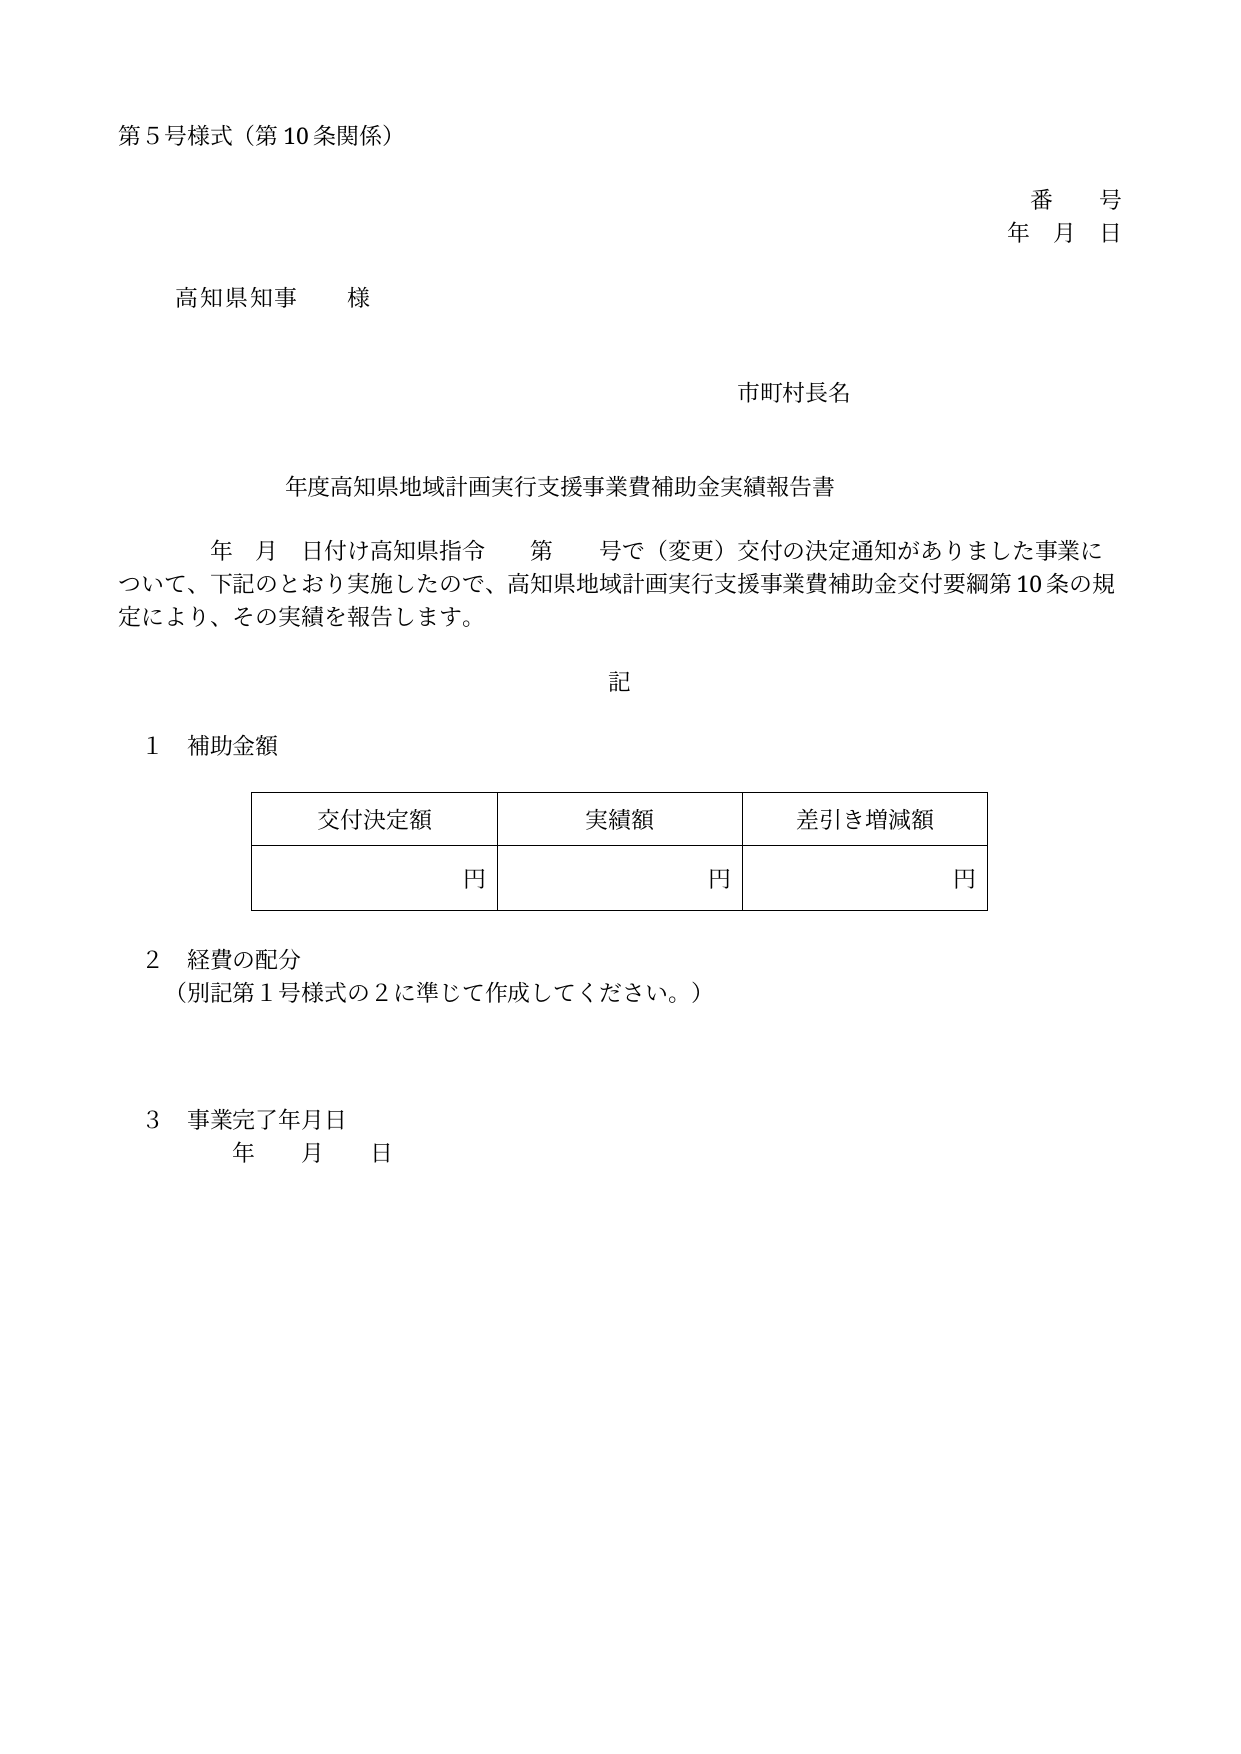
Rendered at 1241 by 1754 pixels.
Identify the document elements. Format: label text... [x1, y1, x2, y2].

text 番 号 [118, 182, 1122, 215]
text 第５号様式（第10条関係） [118, 118, 1122, 151]
text 年 月 日 [118, 215, 1122, 248]
text ２ 経費の配分 [118, 942, 1122, 975]
text 記 [118, 663, 1122, 696]
table_header 差引き増減額 [743, 793, 987, 845]
text 市町村長名 [118, 375, 1122, 408]
table_cell 円 [252, 846, 497, 910]
text 年 月 日 [118, 1135, 1122, 1168]
text １ 補助金額 [118, 728, 1122, 761]
table_cell 円 [743, 846, 987, 910]
text 年度高知県地域計画実行支援事業費補助金実績報告書 [147, 469, 1122, 502]
text 高知県知事 様 [118, 279, 1122, 313]
table_header 実績額 [498, 793, 742, 845]
text （別記第１号様式の２に準じて作成してください。） [118, 975, 1122, 1008]
text ３ 事業完了年月日 [118, 1102, 1122, 1135]
table_cell 円 [498, 846, 742, 910]
text 年 月 日付け高知県指令 第 号で（変更）交付の決定通知がありました事業について、下記のとおり実施したので、高知県地域計画実行支援事業費補助金交付要綱第10条の規定により、その実績を報告します。 [118, 533, 1122, 632]
table_header 交付決定額 [252, 793, 497, 845]
